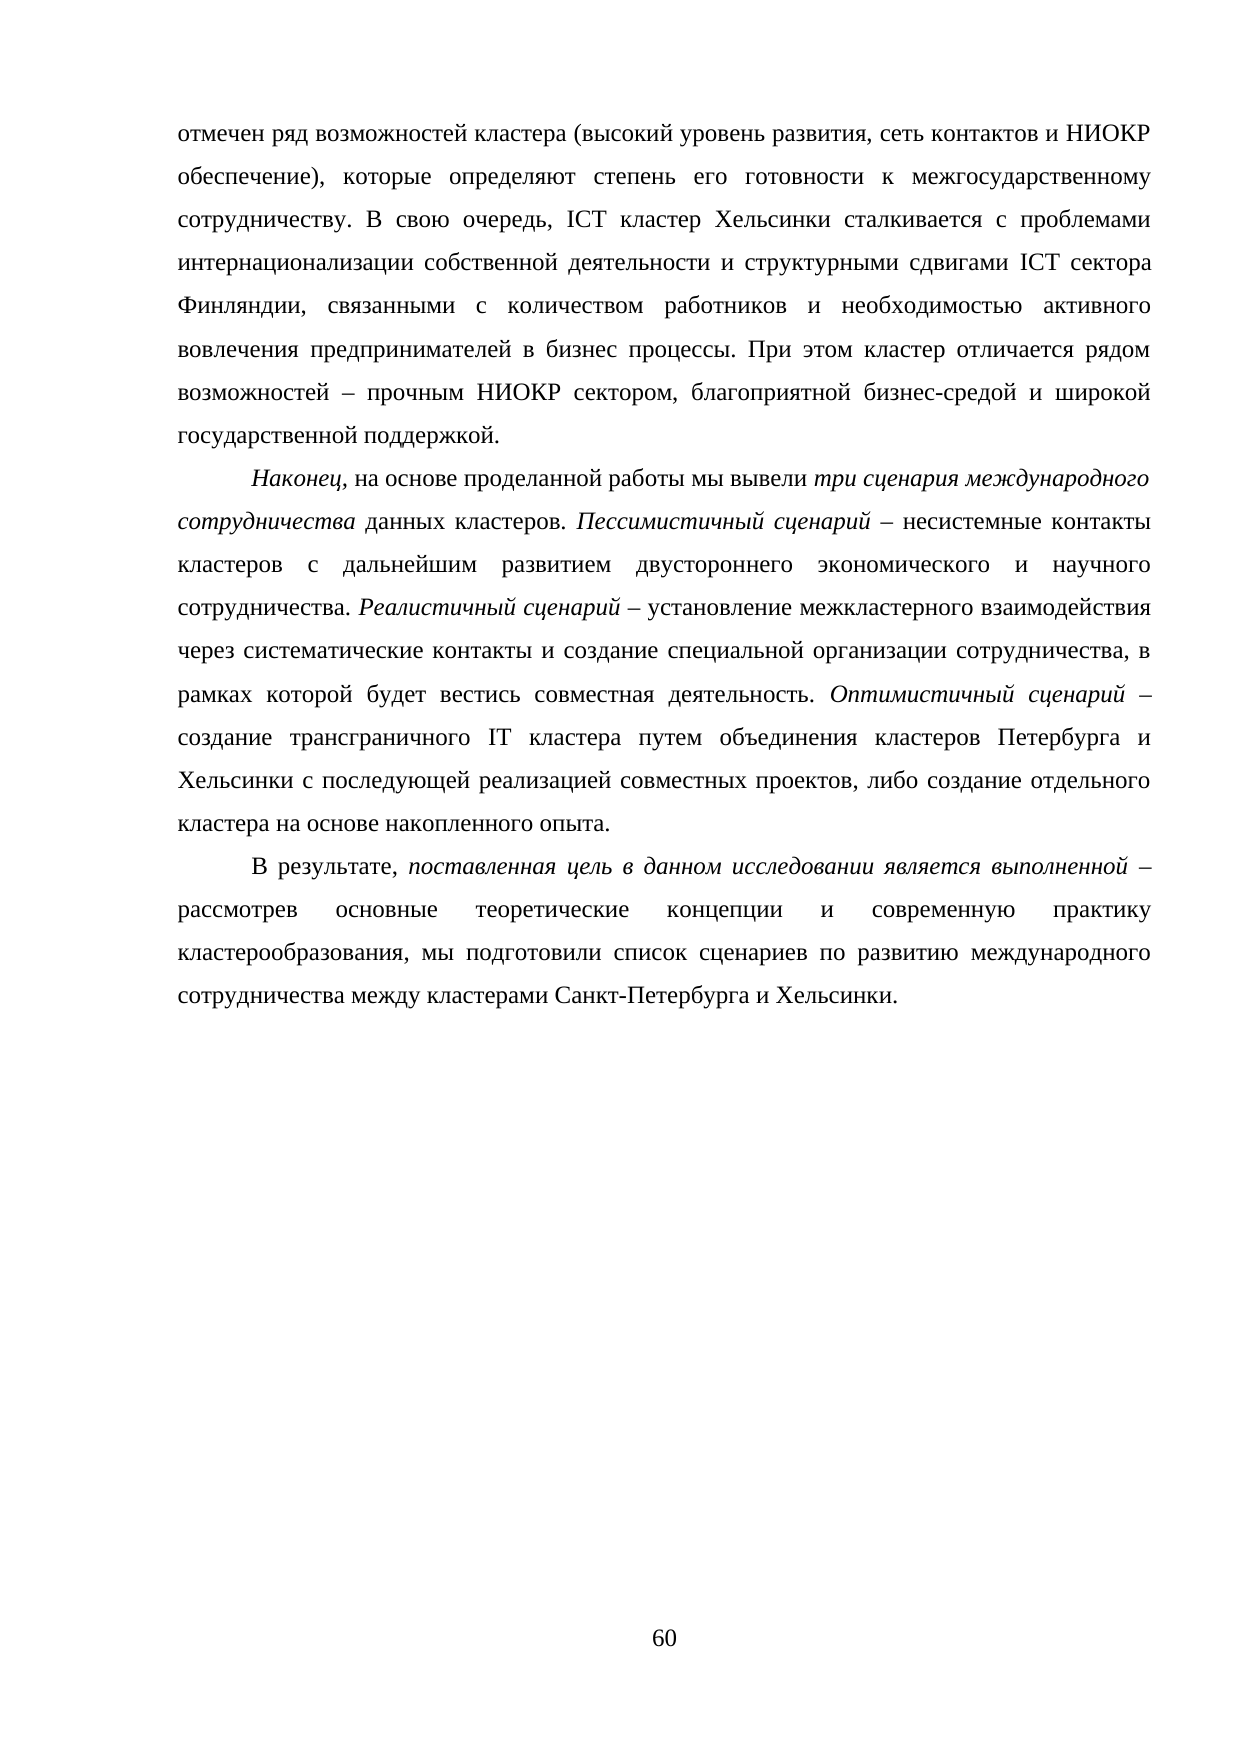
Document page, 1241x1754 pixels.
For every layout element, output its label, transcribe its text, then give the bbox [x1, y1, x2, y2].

text Наконец, на основе проделанной работы мы вывели три сценария международного сотрудничества данных кластеров. Пессимистичный сценарий – несистемные контакты кластеров с дальнейшим развитием двустороннего экономического и научного сотрудничества. Реалистичный сценарий – установление межкластерного взаимодействия через систематические контакты и создание специальной организации сотрудничества, в рамках которой будет вестись совместная деятельность. Оптимистичный сценарий –создание трансграничного IT кластера путем объединения кластеров Петербурга и Хельсинки с последующей реализацией совместных проектов, либо создание отдельного кластера на основе накопленного опыта. [177, 463, 1152, 837]
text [177, 118, 1152, 449]
text В результате, поставленная цель в данном исследовании является выполненной – рассмотрев основные теоретические концепции и современную практику кластерообразования, мы подготовили список сценариев по развитию международного сотрудничества между кластерами Санкт-Петербурга и Хельсинки. [177, 851, 1152, 1009]
